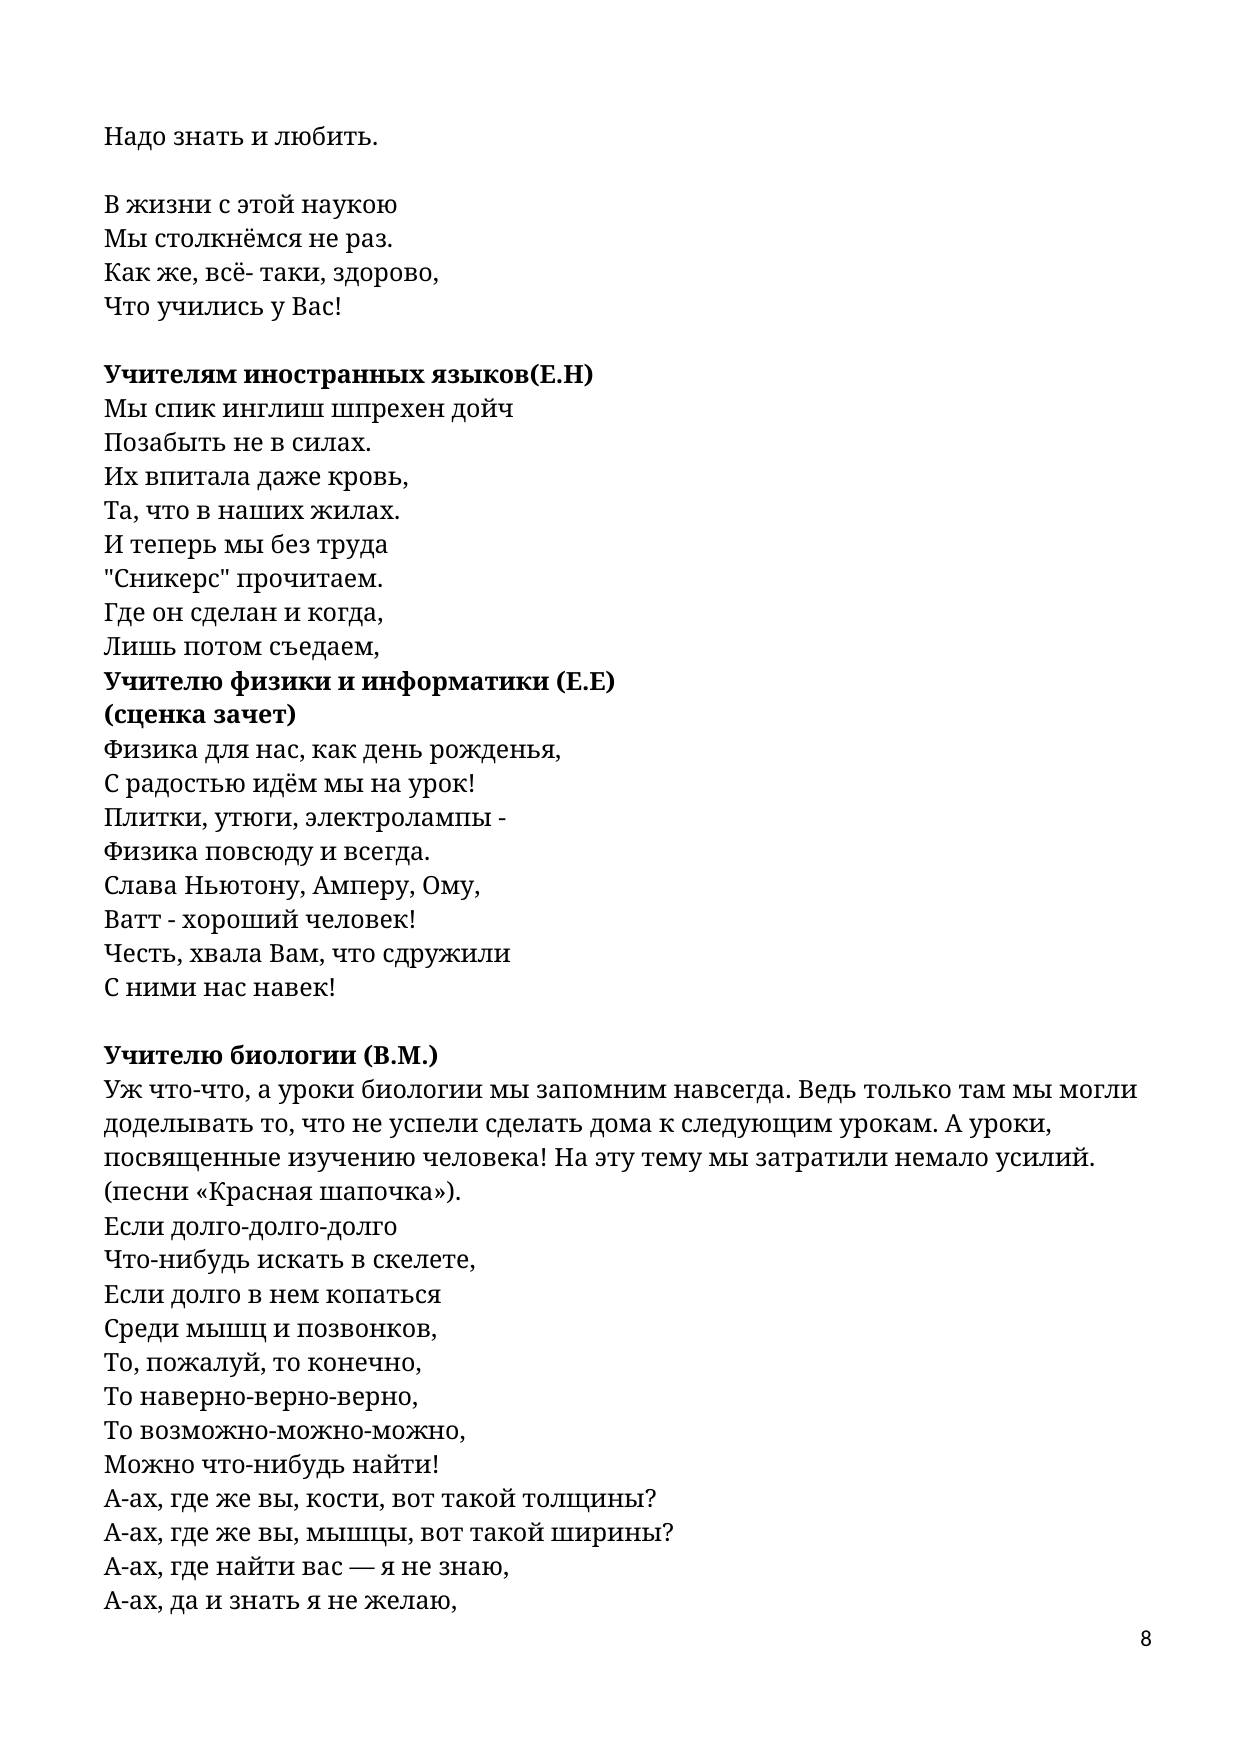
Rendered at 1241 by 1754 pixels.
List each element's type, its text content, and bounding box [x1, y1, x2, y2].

text То наверно-верно-верно, [103, 1378, 1152, 1412]
text А-ах, где же вы, мышцы, вот такой ширины? [103, 1515, 1152, 1549]
text Физика для нас, как день рожденья, С радостью идём мы на урок! Плитки, утюги, электролампы - Физика повсюду и всегда. Слава Ньютону, Амперу, Ому, Ватт - хороший человек! Честь, хвала Вам, что сдружили С ними нас навек! [103, 731, 1152, 1004]
text То, пожалуй, то конечно, [103, 1344, 1152, 1378]
text А-ах, где найти вас — я не знаю, [103, 1549, 1152, 1583]
text Уж что-что, а уроки биологии мы запомним навсегда. Ведь только там мы могли доделывать то, что не успели сделать дома к следующим урокам. А уроки, посвященные изучению человека! На эту тему мы затратили немало усилий. [103, 1072, 1152, 1174]
text "Сникерс" прочитаем. [103, 561, 1152, 595]
text (сценка зачет) [103, 697, 1152, 731]
text А-ах, да и знать я не желаю, [103, 1583, 1152, 1617]
text Лишь потом съедаем, [103, 629, 1152, 663]
text (песни «Красная шапочка»). [103, 1174, 1152, 1208]
text Учителю биологии (В.М.) [103, 1038, 1152, 1072]
text Где он сделан и когда, [103, 595, 1152, 629]
text То возможно-можно-можно, [103, 1412, 1152, 1447]
text Можно что-нибудь найти! [103, 1447, 1152, 1481]
text Та, что в наших жилах. [103, 493, 1152, 527]
text И теперь мы без труда [103, 527, 1152, 561]
text Позабыть не в силах. [103, 425, 1152, 459]
text Что-нибудь искать в скелете, [103, 1242, 1152, 1276]
text А-ах, где же вы, кости, вот такой толщины? [103, 1481, 1152, 1515]
text Среди мышц и позвонков, [103, 1310, 1152, 1344]
text Мы спик инглиш шпрехен дойч [103, 391, 1152, 425]
text Если долго в нем копаться [103, 1276, 1152, 1310]
text Учителю физики и информатики (Е.Е) [103, 663, 1152, 697]
text Если долго-долго-долго [103, 1208, 1152, 1242]
text Учителям иностранных языков(Е.Н) [103, 357, 1152, 391]
text Их впитала даже кровь, [103, 459, 1152, 493]
